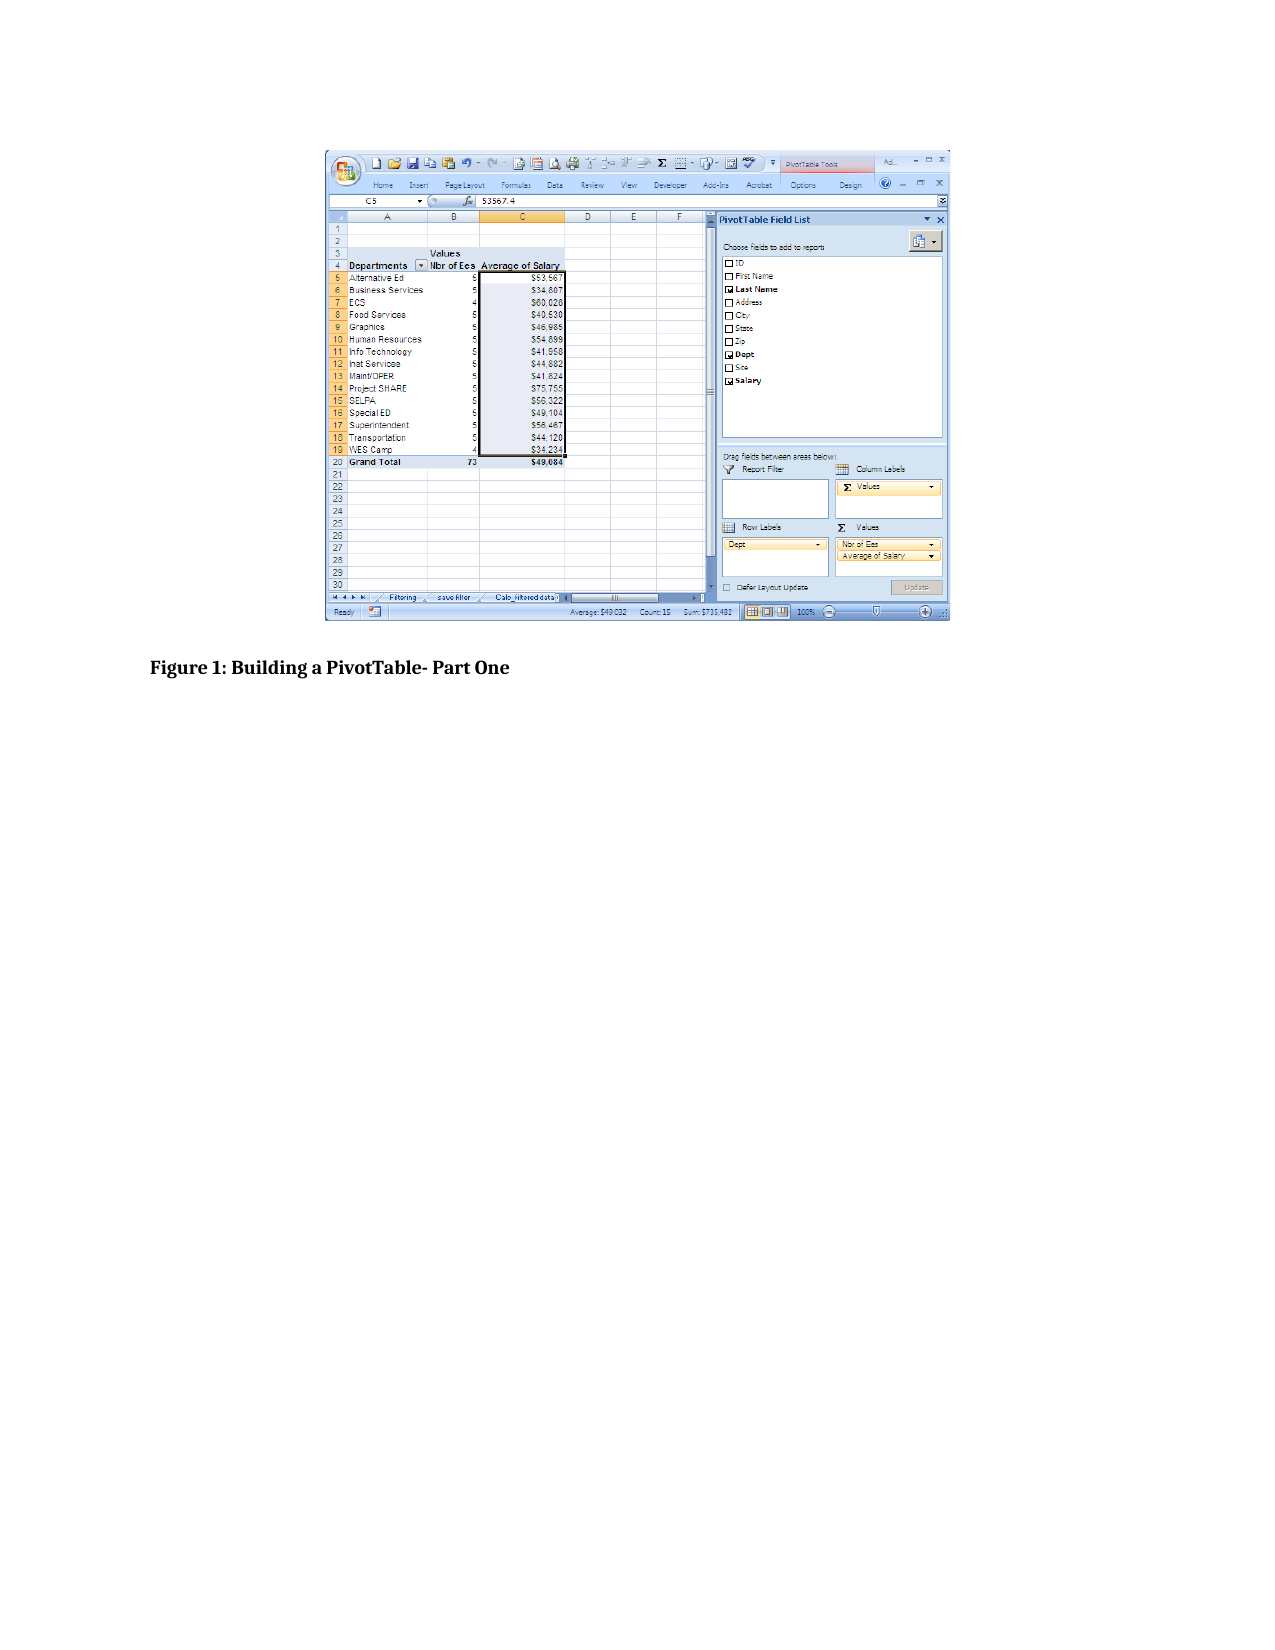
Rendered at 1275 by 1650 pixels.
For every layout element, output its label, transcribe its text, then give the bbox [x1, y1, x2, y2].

picture [325, 150, 951, 621]
text Figure 1: Building a PivotTable- Part One [150, 649, 1125, 679]
